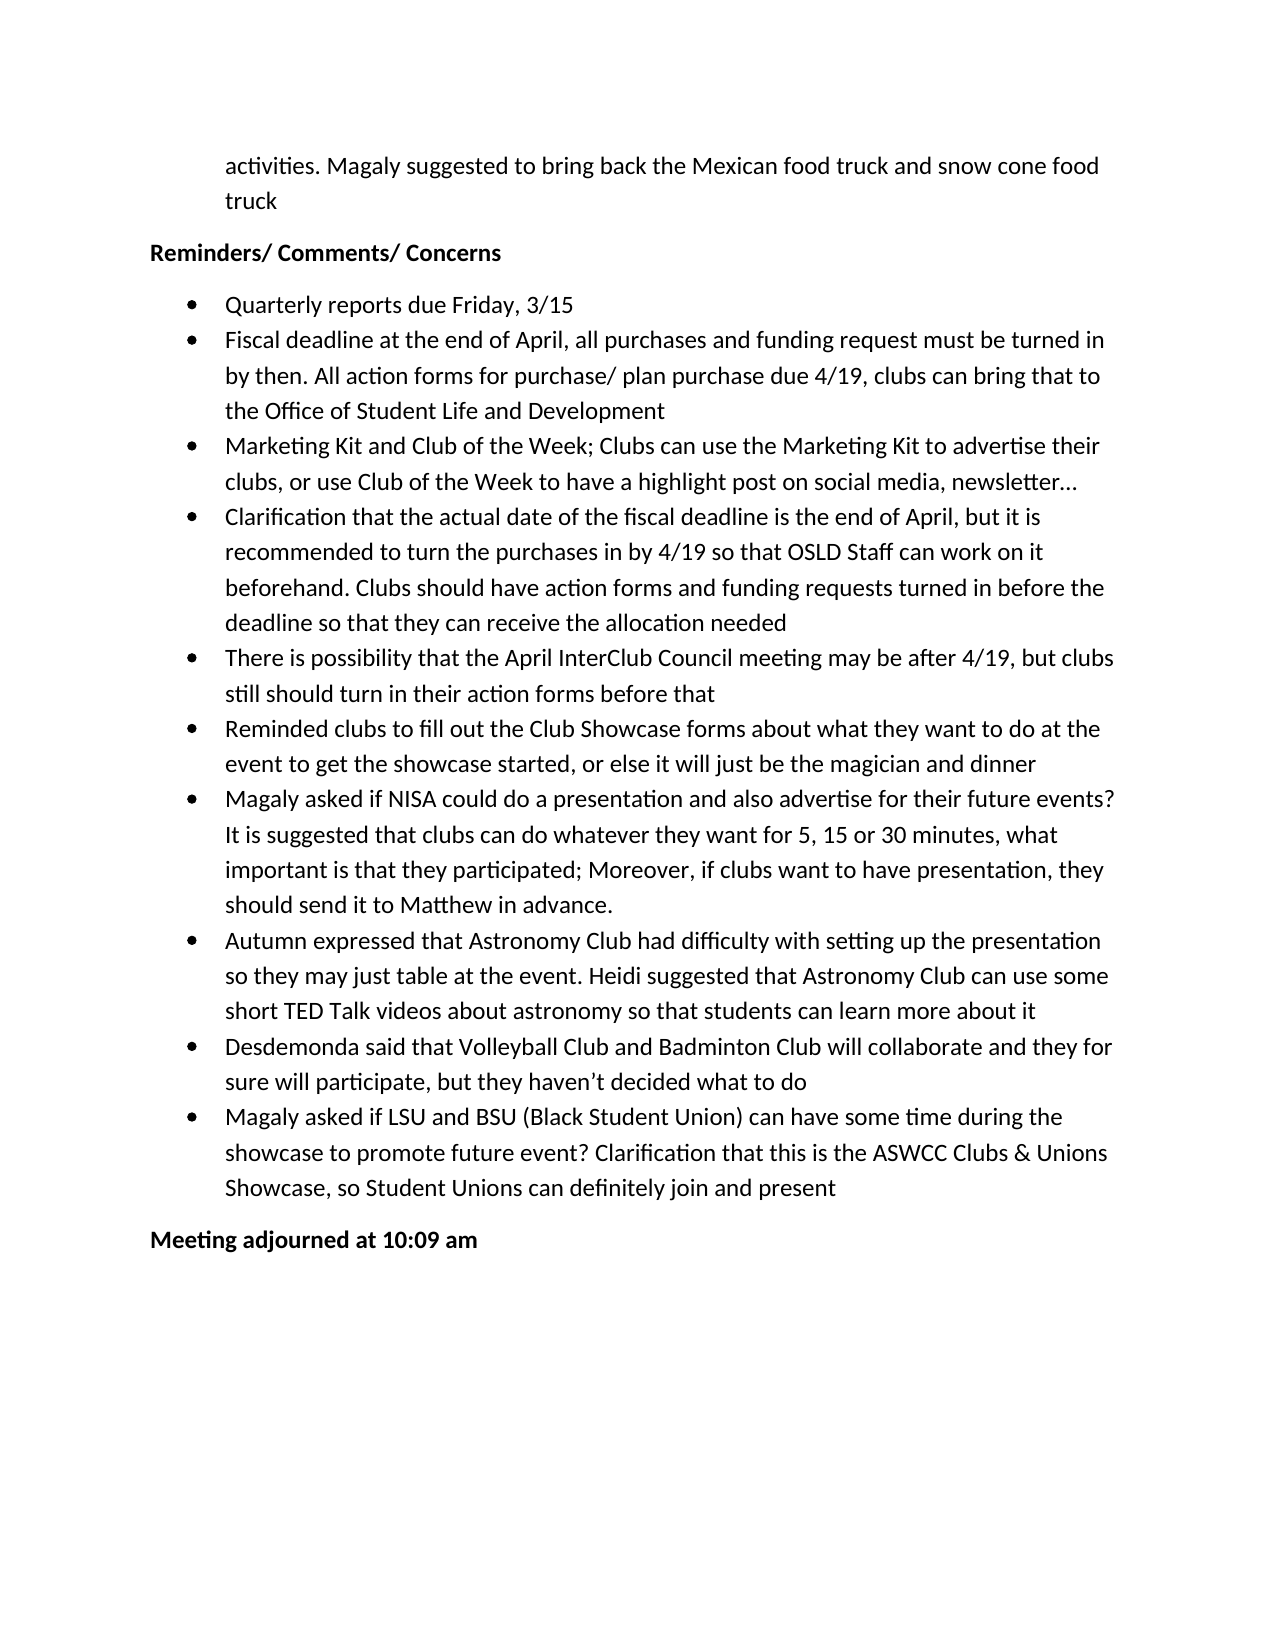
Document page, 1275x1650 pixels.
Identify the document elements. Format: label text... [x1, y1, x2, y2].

list Marketing Kit and Club of the Week; Clubs can use the Marketing Kit to advertise their clubs, or use Club of the Week to have a highlight post on social media, newsletter… [187, 431, 1125, 496]
list Quarterly reports due Friday, 3/15 [187, 289, 1125, 320]
text Reminders/ Comments/ Concerns [150, 237, 1125, 268]
list Clarification that the actual date of the fiscal deadline is the end of April, but it is recommended to turn the purchases in by 4/19 so that OSLD Staff can work on it beforehand. Clubs should have action forms and funding requests turned in before the deadline so that they can receive the allocation needed [187, 501, 1125, 638]
list Reminded clubs to fill out the Club Showcase forms about what they want to do at the event to get the showcase started, or else it will just be the magician and dinner [187, 713, 1125, 779]
text Meeting adjourned at 10:09 am [150, 1224, 1125, 1254]
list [187, 150, 1125, 216]
list There is possibility that the April InterClub Council meeting may be after 4/19, but clubs still should turn in their action forms before that [187, 642, 1125, 708]
list Magaly asked if LSU and BSU (Black Student Union) can have some time during the showcase to promote future event? Clarification that this is the ASWCC Clubs & Unions Showcase, so Student Unions can definitely join and present [187, 1101, 1125, 1203]
list Desdemonda said that Volleyball Club and Badminton Club will collaborate and they for sure will participate, but they haven’t decided what to do [187, 1031, 1125, 1097]
list Magaly asked if NISA could do a presentation and also advertise for their future events? It is suggested that clubs can do whatever they want for 5, 15 or 30 minutes, what important is that they participated; Moreover, if clubs want to have presentation, they should send it to Matthew in advance. [187, 784, 1125, 920]
list Autumn expressed that Astronomy Club had difficulty with setting up the presentation so they may just table at the event. Heidi suggested that Astronomy Club can use some short TED Talk videos about astronomy so that students can learn more about it [187, 925, 1125, 1026]
list Fiscal deadline at the end of April, all purchases and funding request must be turned in by then. All action forms for purchase/ plan purchase due 4/19, clubs can bring that to the Office of Student Life and Development [187, 324, 1125, 426]
